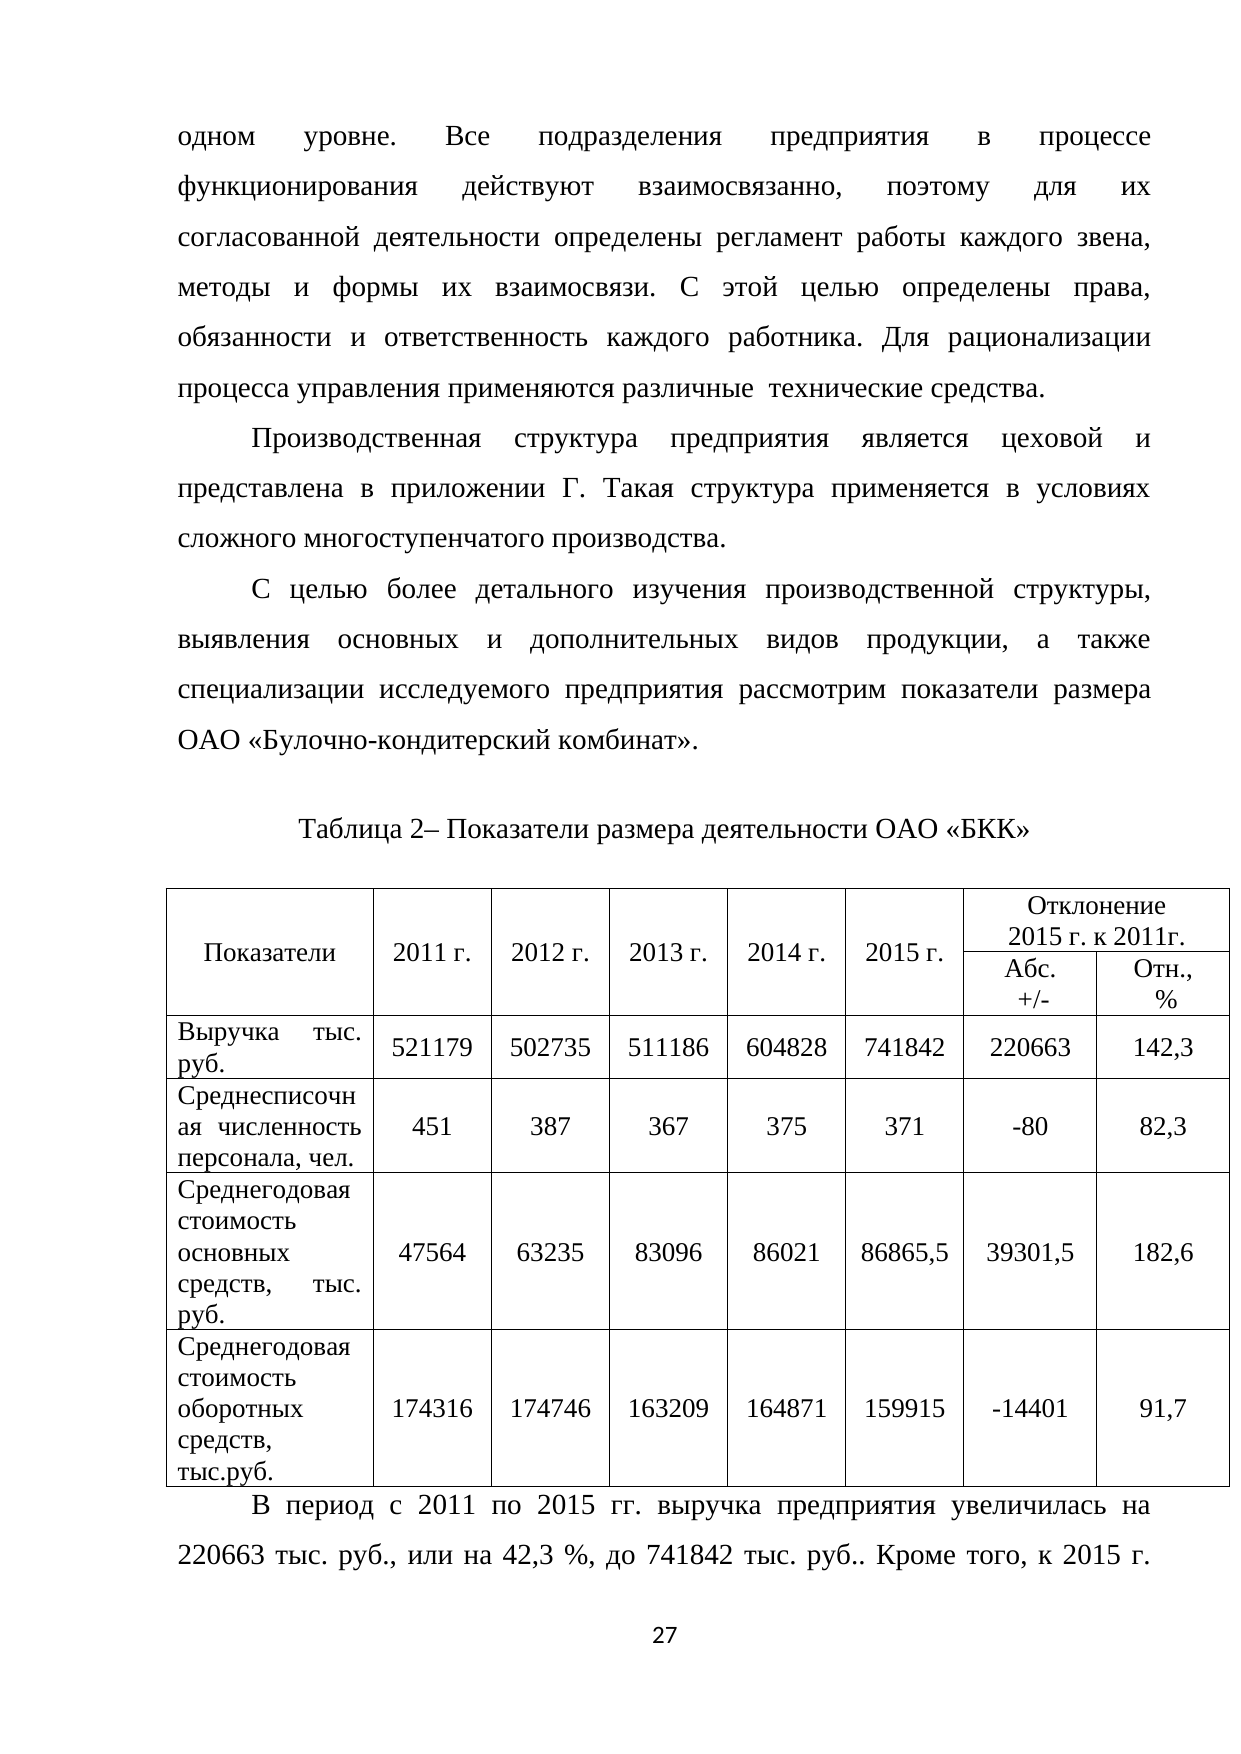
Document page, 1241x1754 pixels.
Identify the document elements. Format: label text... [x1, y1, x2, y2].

table_header 2012 г. [492, 889, 609, 1014]
table_cell 47564 [374, 1173, 491, 1329]
table_cell 163209 [610, 1330, 727, 1486]
table_cell 174316 [374, 1330, 491, 1486]
text Таблица 2– Показатели размера деятельности ОАО «БКК» [177, 811, 1152, 844]
table_cell 86021 [728, 1173, 845, 1329]
table_cell 91,7 [1097, 1330, 1229, 1486]
table_cell 159915 [846, 1330, 963, 1486]
table_cell Среднегодовая стоимость оборотных средств, тыс.руб. [167, 1330, 373, 1486]
table_cell 164871 [728, 1330, 845, 1486]
text Производственная структура предприятия является цеховой и представлена в приложении Г. Такая структура применяется в условиях сложного многоступенчатого производства. [177, 420, 1152, 554]
table_cell 371 [846, 1079, 963, 1172]
table_cell 375 [728, 1079, 845, 1172]
table_cell 63235 [492, 1173, 609, 1329]
table_header 2013 г. [610, 889, 727, 1014]
text С целью более детального изучения производственной структуры, выявления основных и дополнительных видов продукции, а также специализации исследуемого предприятия рассмотрим показатели размера ОАО «Булочно-кондитерский комбинат». [177, 571, 1152, 755]
table_cell 86865,5 [846, 1173, 963, 1329]
table_cell 39301,5 [964, 1173, 1096, 1329]
table_cell Абс. +/- [964, 952, 1096, 1014]
table_cell 367 [610, 1079, 727, 1172]
table_cell 182,6 [1097, 1173, 1229, 1329]
table_cell 502735 [492, 1016, 609, 1078]
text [177, 1487, 1152, 1571]
table_cell 741842 [846, 1016, 963, 1078]
table_header Показатели [167, 889, 373, 1014]
table_cell Выручка тыс. руб. [167, 1016, 373, 1078]
table_cell 220663 [964, 1016, 1096, 1078]
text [177, 118, 1152, 403]
table_cell Отн., % [1097, 952, 1229, 1014]
table_header 2011 г. [374, 889, 491, 1014]
table_cell -14401 [964, 1330, 1096, 1486]
table_header 2014 г. [728, 889, 845, 1014]
table_cell -80 [964, 1079, 1096, 1172]
table_cell 451 [374, 1079, 491, 1172]
table_header Отклонение 2015 г. к 2011г. [964, 889, 1229, 951]
table_cell 521179 [374, 1016, 491, 1078]
table_cell 604828 [728, 1016, 845, 1078]
table_cell 387 [492, 1079, 609, 1172]
table_cell 174746 [492, 1330, 609, 1486]
table_cell Среднегодовая стоимость основных средств, тыс. руб. [167, 1173, 373, 1329]
table_cell 82,3 [1097, 1079, 1229, 1172]
table_cell 142,3 [1097, 1016, 1229, 1078]
table_cell 511186 [610, 1016, 727, 1078]
table_cell 83096 [610, 1173, 727, 1329]
table_cell Среднесписочная численность персонала, чел. [167, 1079, 373, 1172]
table_header 2015 г. [846, 889, 963, 1014]
